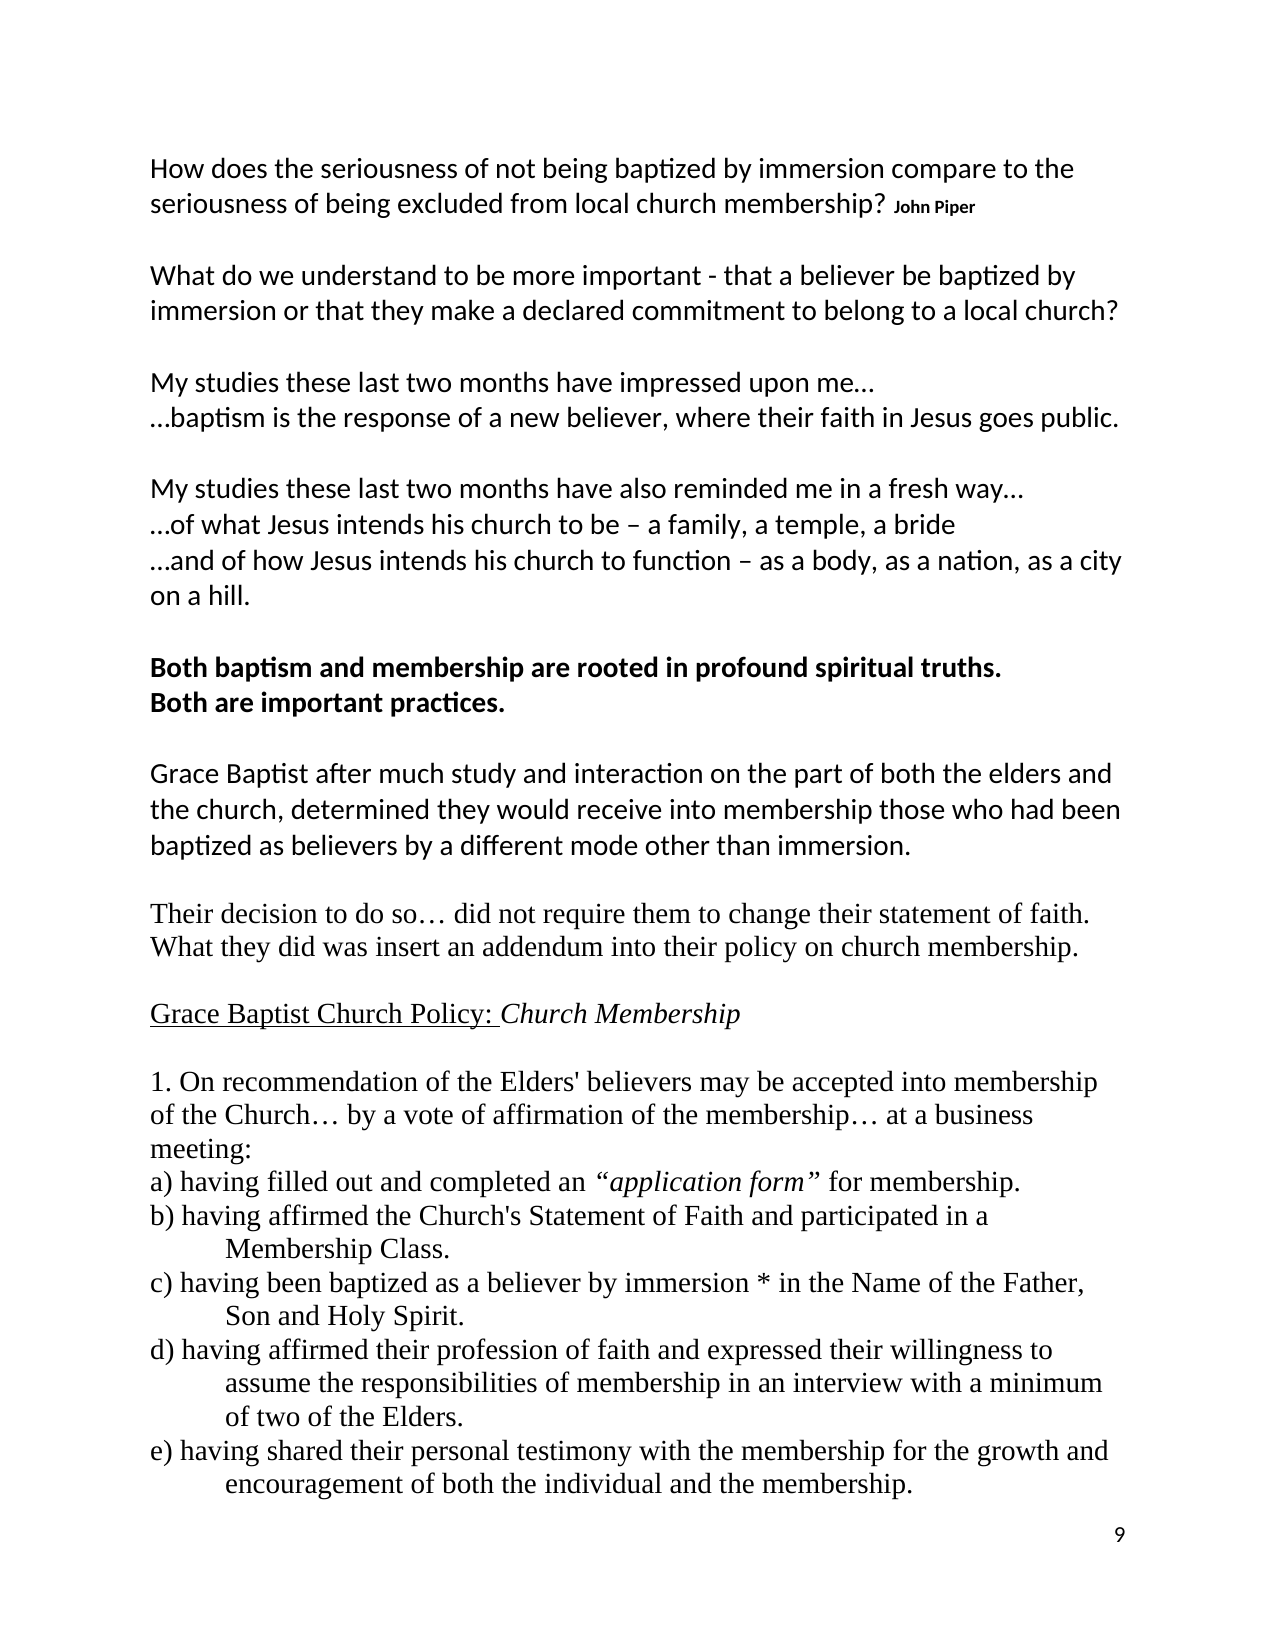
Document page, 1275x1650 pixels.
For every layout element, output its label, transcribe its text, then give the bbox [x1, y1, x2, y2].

text assume the responsibilities of membership in an interview with a minimum of two of the Elders. [225, 1366, 1125, 1433]
text …of what Jesus intends his church to be – a family, a temple, a bride [150, 506, 1125, 542]
text b) having affirmed the Church's Statement of Faith and participated in a [150, 1198, 1125, 1231]
text Grace Baptist after much study and interaction on the part of both the elders and the church, determined they would receive into membership those who had been baptized as believers by a different mode other than immersion. [150, 756, 1125, 862]
text Both are important practices. [150, 684, 1125, 720]
text Son and Holy Spirit. [150, 1298, 1125, 1332]
text Both baptism and membership are rooted in profound spiritual truths. [150, 649, 1125, 684]
text c) having been baptized as a believer by immersion * in the Name of the Father, [150, 1265, 1125, 1298]
text …and of how Jesus intends his church to function – as a body, as a nation, as a city on a hill. [150, 542, 1125, 613]
text Membership Class. [150, 1231, 1125, 1265]
text What do we understand to be more important - that a believer be baptized by immersion or that they make a declared commitment to belong to a local church? [150, 257, 1125, 328]
text d) having affirmed their profession of faith and expressed their willingness to [150, 1332, 1125, 1366]
text How does the seriousness of not being baptized by immersion compare to the seriousness of being excluded from local church membership? John Piper [150, 150, 1125, 221]
text Their decision to do so… did not require them to change their statement of faith. [150, 896, 1125, 929]
text Grace Baptist Church Policy: Church Membership [150, 997, 1125, 1030]
text e) having shared their personal testimony with the membership for the growth and [150, 1433, 1125, 1466]
text encouragement of both the individual and the membership. [150, 1466, 1125, 1500]
text …baptism is the response of a new believer, where their faith in Jesus goes public. [150, 399, 1125, 435]
text What they did was insert an addendum into their policy on church membership. [150, 929, 1125, 963]
text My studies these last two months have impressed upon me… [150, 364, 1125, 399]
text a) having filled out and completed an “application form” for membership. [150, 1164, 1125, 1198]
text My studies these last two months have also reminded me in a fresh way… [150, 471, 1125, 506]
text 1. On recommendation of the Elders' believers may be accepted into membership of the Church… by a vote of affirmation of the membership… at a business meeting: [150, 1064, 1125, 1164]
